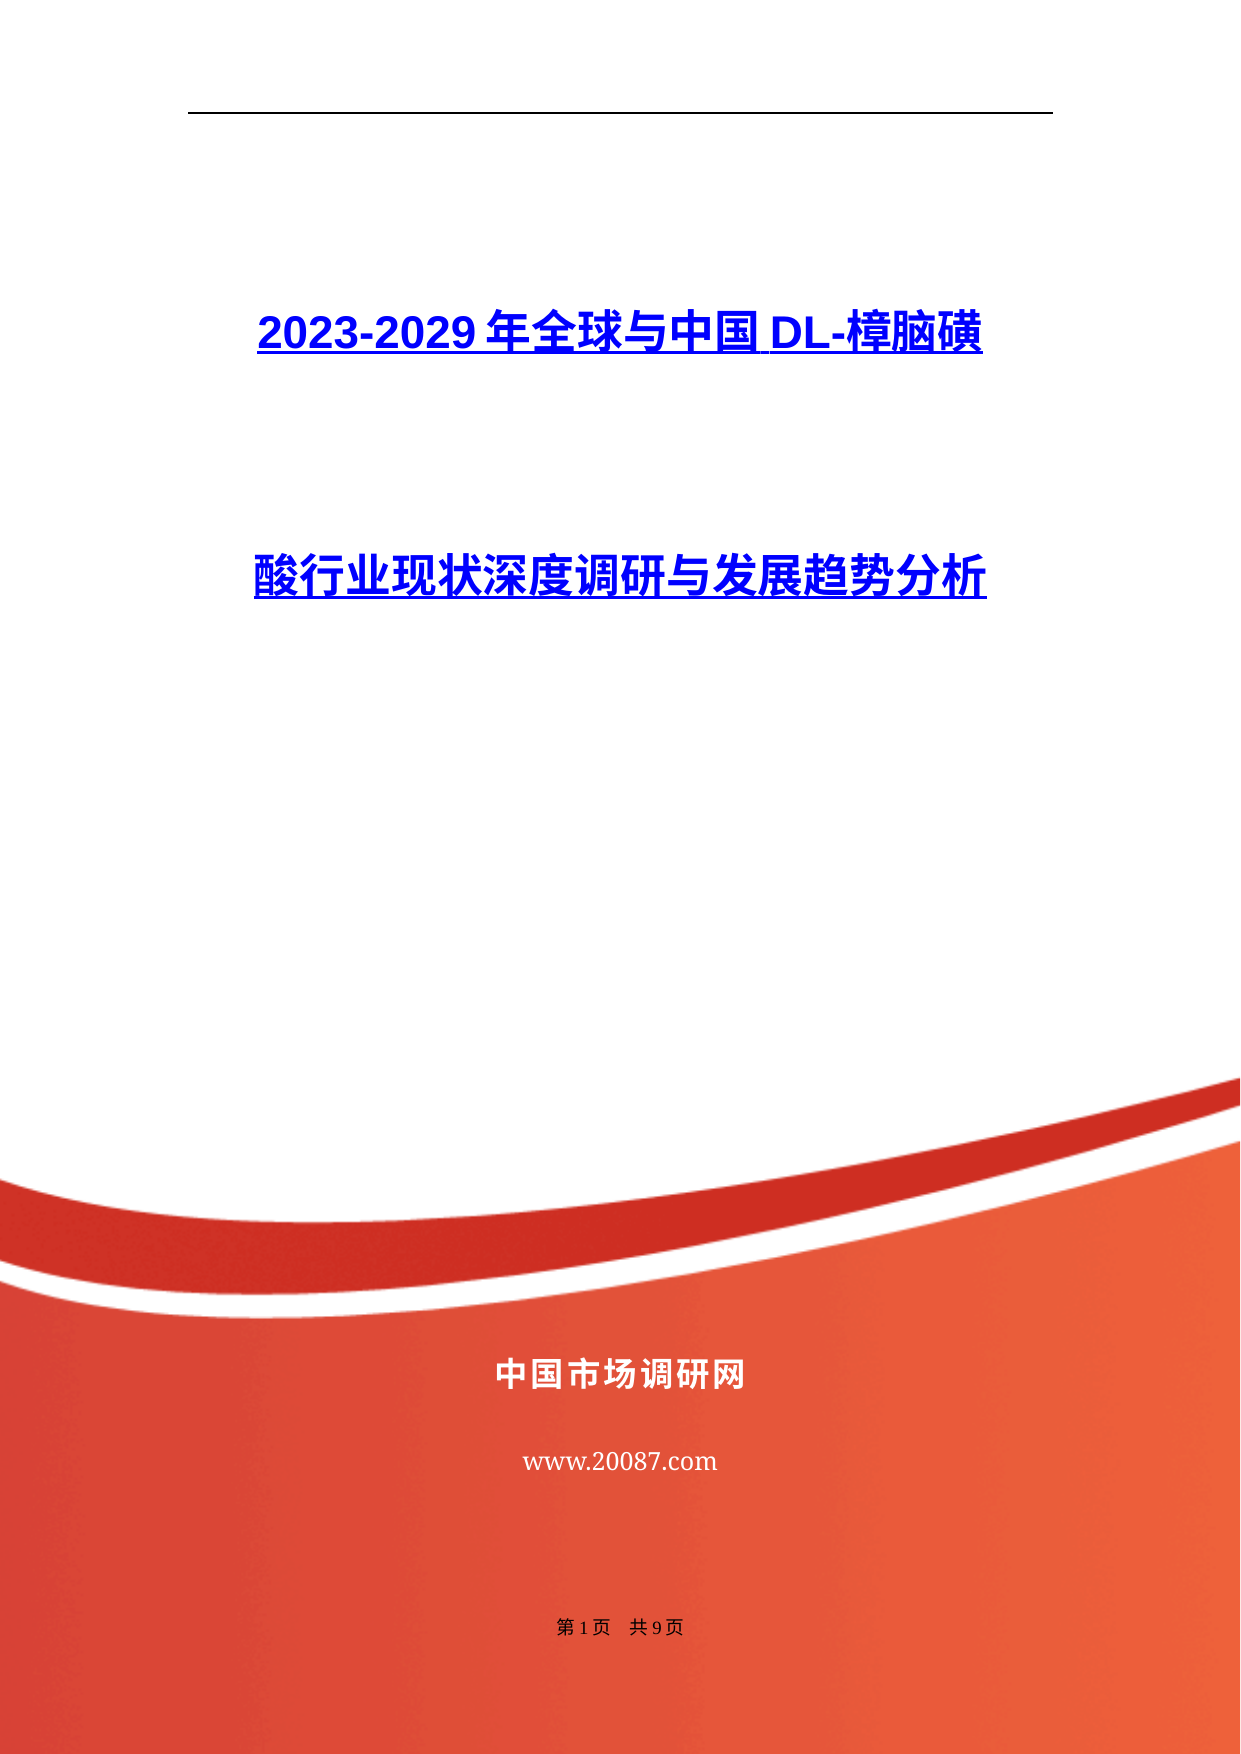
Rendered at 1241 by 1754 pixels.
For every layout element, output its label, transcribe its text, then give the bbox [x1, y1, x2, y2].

text www.20087.com [187, 1428, 1053, 1493]
picture [0, 1006, 1241, 1754]
table_header 2023-2029年全球与中国DL-樟脑磺酸行业现状深度调研与发展趋势分析 [188, 207, 1053, 773]
subtitle 中国市场调研网 [187, 1339, 1053, 1404]
